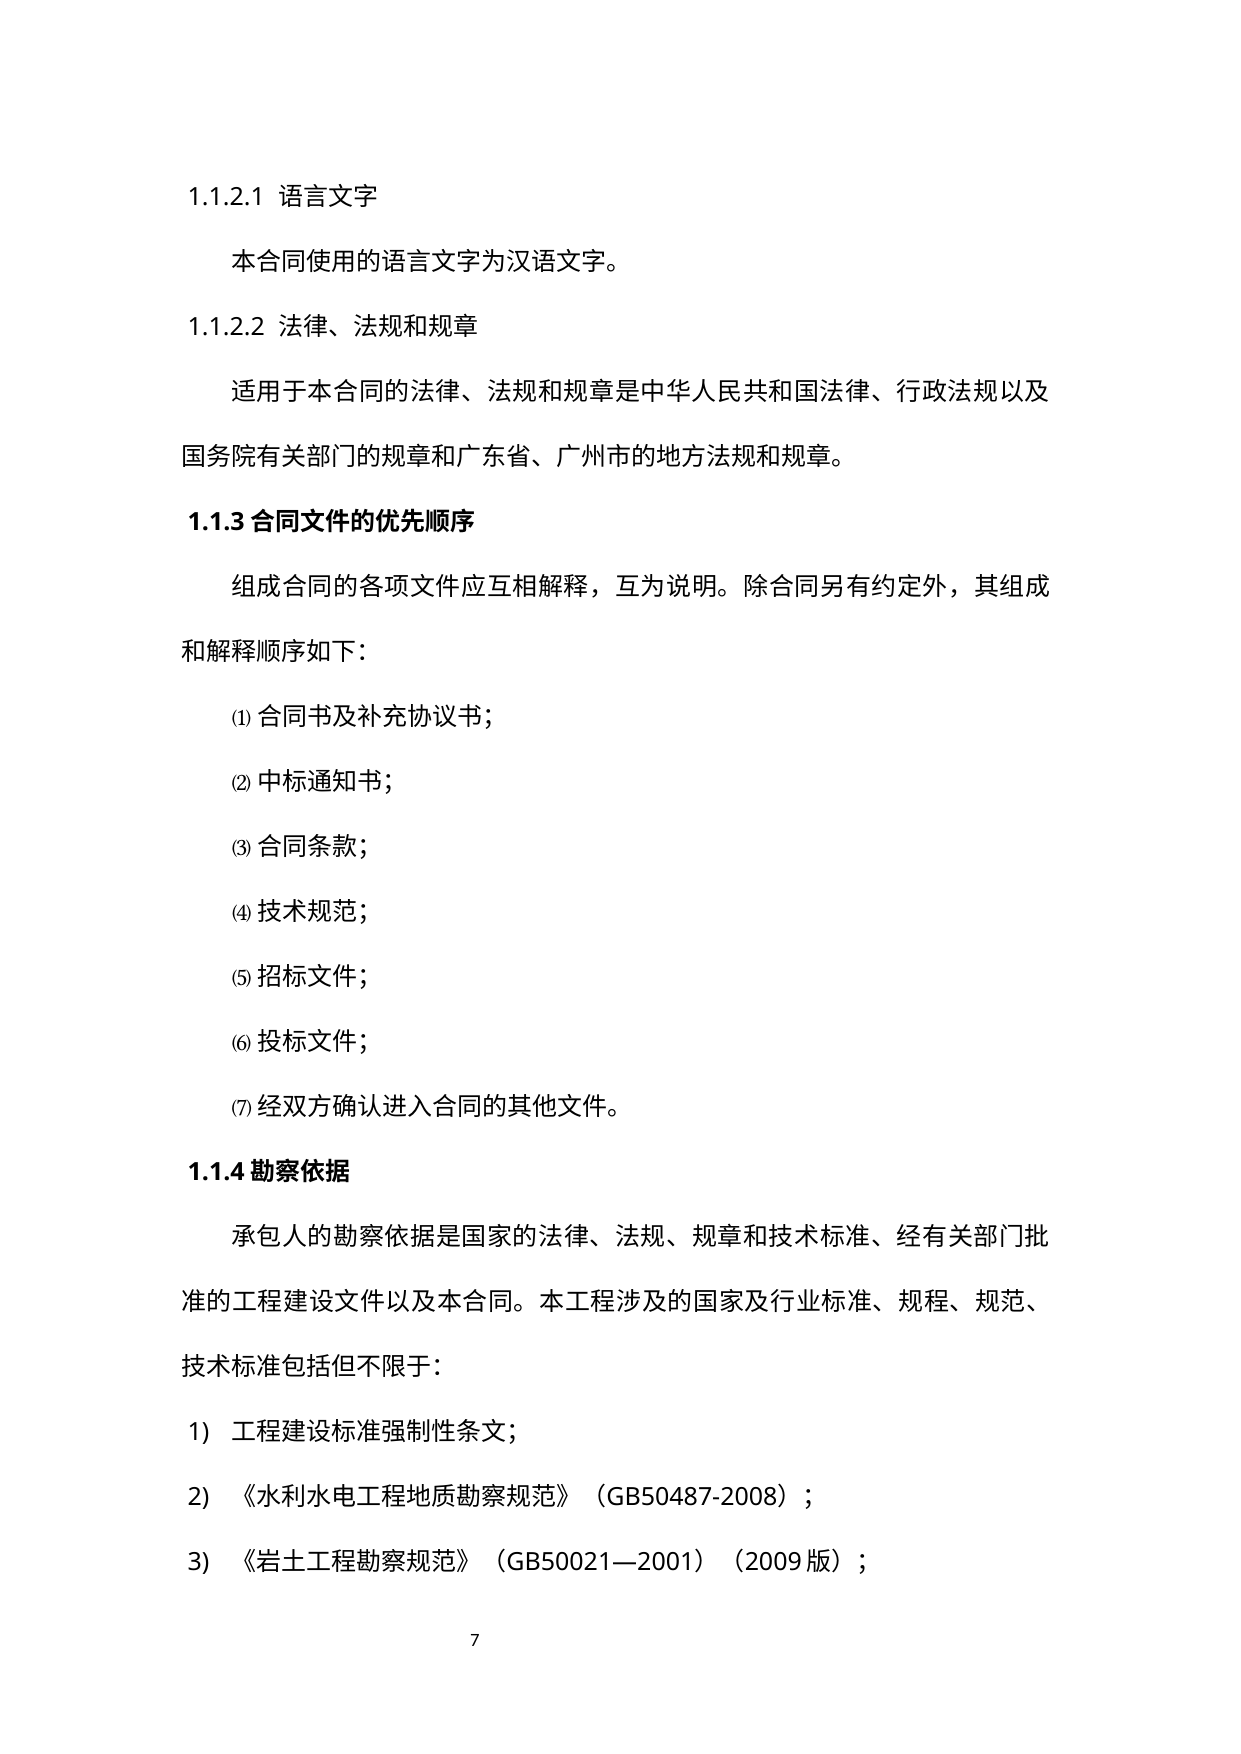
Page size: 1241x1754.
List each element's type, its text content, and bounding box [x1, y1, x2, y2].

text 承包人的勘察依据是国家的法律、法规、规章和技术标准、经有关部门批准的工程建设文件以及本合同。本工程涉及的国家及行业标准、规程、规范、技术标准包括但不限于： [181, 1202, 1053, 1397]
text 适用于本合同的法律、法规和规章是中华人民共和国法律、行政法规以及国务院有关部门的规章和广东省、广州市的地方法规和规章。 [181, 357, 1053, 487]
list 《水利水电工程地质勘察规范》（GB50487-2008）； [187, 1462, 1053, 1527]
text 本合同使用的语言文字为汉语文字。 [181, 227, 1053, 292]
list 《岩土工程勘察规范》（GB50021—2001）（2009版）； [187, 1527, 1053, 1592]
text ⑺经双方确认进入合同的其他文件。 [181, 1072, 1053, 1137]
text ⑵中标通知书； [181, 747, 1053, 812]
text 组成合同的各项文件应互相解释，互为说明。除合同另有约定外，其组成和解释顺序如下： [181, 552, 1053, 682]
list 工程建设标准强制性条文； [187, 1397, 1053, 1462]
text ⑶合同条款； [181, 812, 1053, 877]
text ⑷技术规范； [181, 877, 1053, 942]
text ⑹投标文件； [181, 1007, 1053, 1072]
text ⑴合同书及补充协议书； [181, 682, 1053, 747]
text ⑸招标文件； [181, 942, 1053, 1007]
text 1.1.4勘察依据 [187, 1137, 1053, 1202]
text 1.1.2.1 语言文字 [187, 162, 1053, 227]
text 1.1.3合同文件的优先顺序 [187, 487, 1053, 552]
text 1.1.2.2 法律、法规和规章 [187, 292, 1053, 357]
